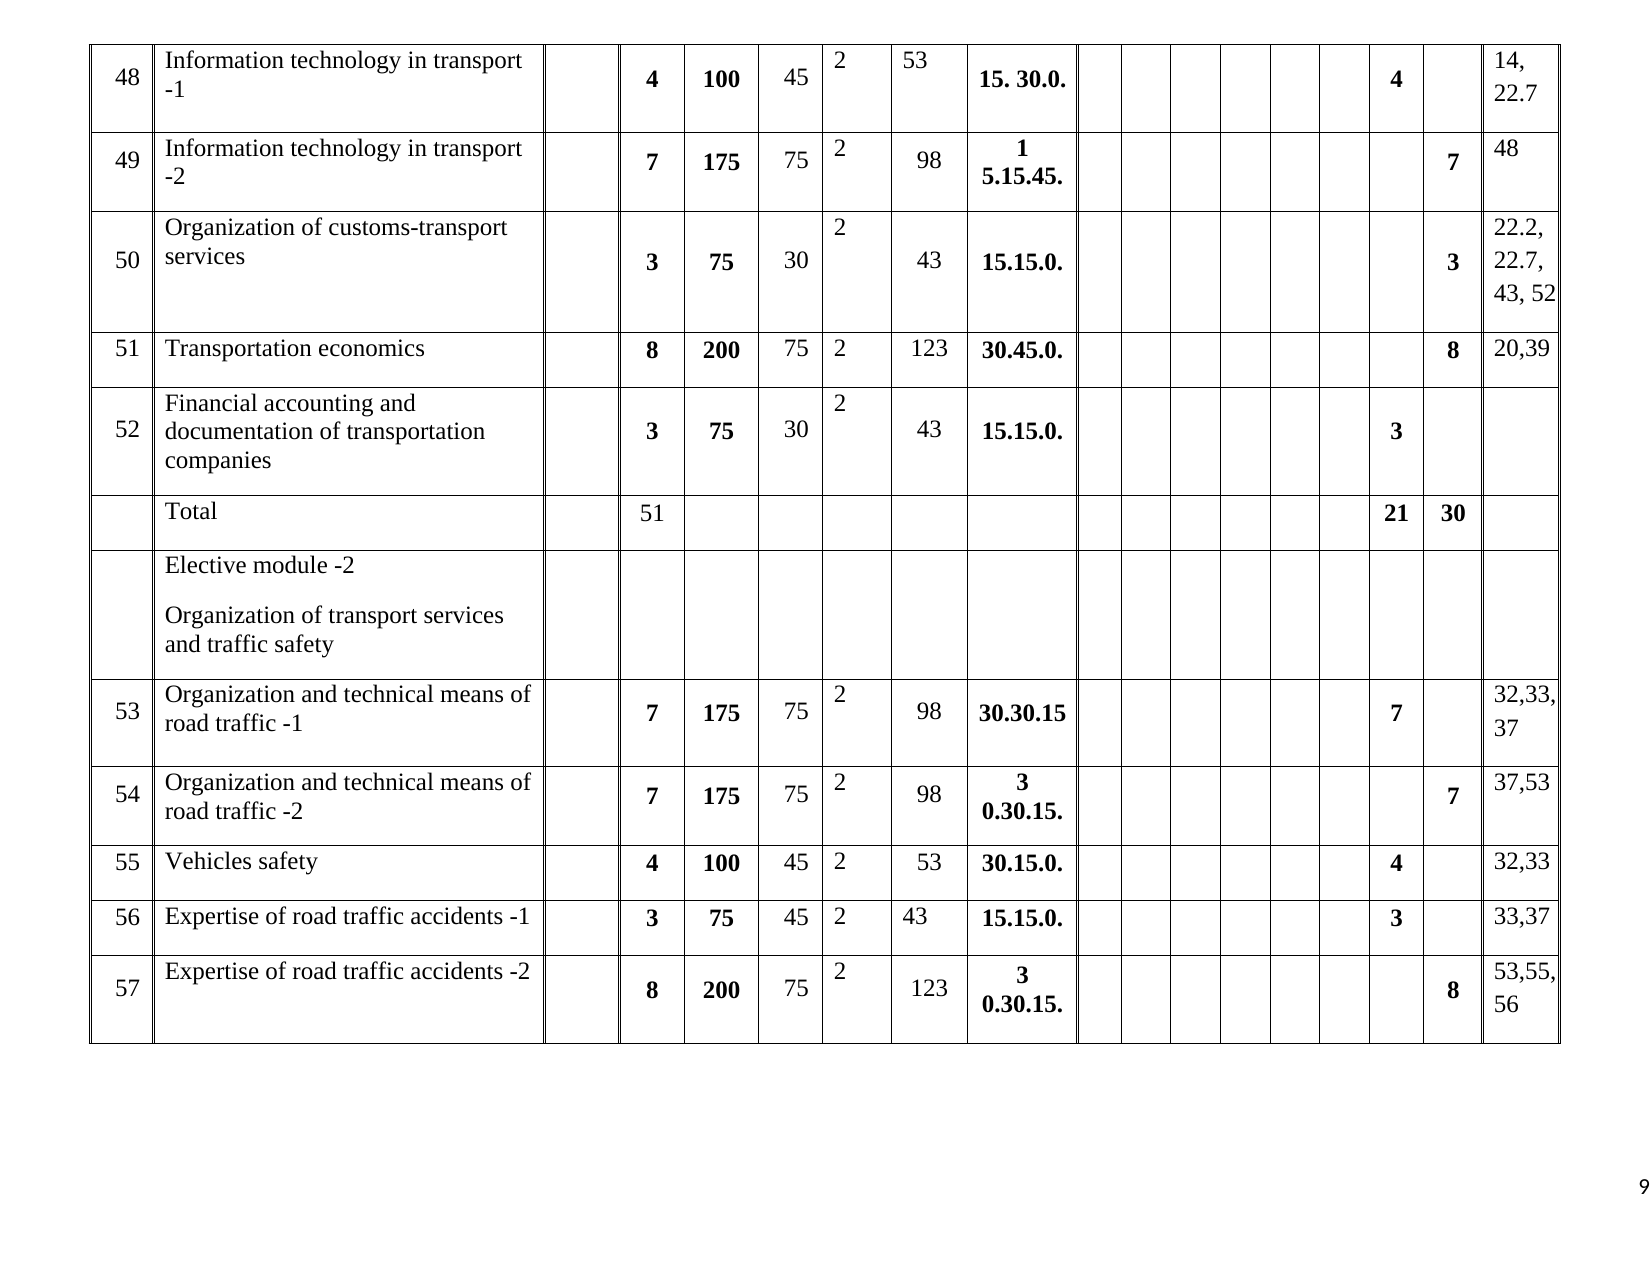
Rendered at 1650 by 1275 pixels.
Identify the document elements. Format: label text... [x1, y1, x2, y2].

table_cell [546, 846, 618, 900]
table_cell 30.30.15. [968, 767, 1076, 845]
table_cell [1320, 551, 1369, 678]
table_cell [685, 551, 758, 678]
table_cell 37,53 [1484, 767, 1558, 845]
table_cell 75 [685, 388, 758, 495]
table_cell 4 [1370, 45, 1423, 132]
table_cell [1122, 45, 1170, 132]
table_cell [968, 551, 1076, 678]
table_cell 30.30.15 [968, 680, 1076, 766]
table_cell 75 [759, 680, 822, 766]
table_cell [1221, 767, 1270, 845]
table_cell [546, 767, 618, 845]
table_cell 3 [1370, 901, 1423, 955]
table_cell 45 [759, 846, 822, 900]
table_cell [1122, 496, 1170, 549]
table_cell 57 [92, 956, 152, 1043]
table_cell [92, 551, 152, 678]
table_cell 50 [92, 212, 152, 332]
table_cell [1079, 767, 1121, 845]
table_cell [1370, 333, 1423, 387]
table_cell 175 [685, 680, 758, 766]
table_cell 32,33,37 [1484, 680, 1558, 766]
table_cell 53 [92, 680, 152, 766]
table_cell [1079, 846, 1121, 900]
table_cell [546, 133, 618, 211]
table_cell [1424, 901, 1481, 955]
table_cell Organization and technical means of road traffic -1 [155, 680, 543, 766]
table_cell [1079, 133, 1121, 211]
table_cell [1370, 551, 1423, 678]
table_cell [1320, 680, 1369, 766]
table_cell [1484, 551, 1558, 678]
table_cell 30.30.15. [968, 956, 1076, 1043]
table_cell [546, 901, 618, 955]
table_cell [1221, 956, 1270, 1043]
table_cell [685, 496, 758, 549]
table_cell [1271, 551, 1319, 678]
table_cell [1370, 767, 1423, 845]
table_cell 43 [892, 901, 967, 955]
table_cell [968, 496, 1076, 549]
table_cell [1221, 846, 1270, 900]
table_cell [1171, 133, 1220, 211]
table_cell [892, 551, 967, 678]
table_cell [1221, 496, 1270, 549]
table_cell [1271, 846, 1319, 900]
table_cell [1271, 212, 1319, 332]
table_cell [759, 496, 822, 549]
table_cell [1271, 133, 1319, 211]
table_cell [1320, 846, 1369, 900]
table_cell [1221, 551, 1270, 678]
table_cell 75 [759, 333, 822, 387]
table_cell [1079, 956, 1121, 1043]
table_cell 51 [92, 333, 152, 387]
table_cell [1122, 333, 1170, 387]
table_cell [1171, 956, 1220, 1043]
table_cell [1079, 551, 1121, 678]
table_cell [546, 333, 618, 387]
table_cell 30 [1424, 496, 1481, 549]
table_cell 3 [621, 212, 684, 332]
table_cell [1171, 846, 1220, 900]
table_cell 98 [892, 680, 967, 766]
table_cell [759, 551, 822, 678]
table_cell [1424, 45, 1481, 132]
table_cell [1320, 333, 1369, 387]
table_cell 98 [892, 133, 967, 211]
table_cell 30 [759, 388, 822, 495]
table_cell 3 [1424, 212, 1481, 332]
table_cell 7 [1370, 680, 1423, 766]
table_cell [621, 551, 684, 678]
table_cell 75 [759, 133, 822, 211]
table_cell [92, 496, 152, 549]
table_cell 51 [621, 496, 684, 549]
table_cell Transportation economics [155, 333, 543, 387]
table_cell [1122, 846, 1170, 900]
table_cell [1171, 333, 1220, 387]
table_cell [1221, 680, 1270, 766]
table_cell 4 [621, 45, 684, 132]
table_cell 43 [892, 388, 967, 495]
table_cell 123 [892, 333, 967, 387]
table_cell [1271, 901, 1319, 955]
table_cell 8 [1424, 333, 1481, 387]
table_cell 98 [892, 767, 967, 845]
table_cell [1122, 212, 1170, 332]
table_cell 2 [823, 901, 891, 955]
table_cell 175 [685, 767, 758, 845]
table_cell [546, 680, 618, 766]
table_cell [1320, 767, 1369, 845]
table_cell [1171, 388, 1220, 495]
table_cell [1221, 133, 1270, 211]
table_cell 54 [92, 767, 152, 845]
table_cell 2 [823, 333, 891, 387]
table_cell [1370, 212, 1423, 332]
table_cell [1424, 388, 1481, 495]
table_cell 123 [892, 956, 967, 1043]
table_cell 15.15.0. [968, 388, 1076, 495]
table_cell 48 [92, 45, 152, 132]
table_cell 7 [621, 680, 684, 766]
table_cell [1171, 212, 1220, 332]
table_cell [546, 212, 618, 332]
table_cell Organization of customs-transport services [155, 212, 543, 332]
table_cell [1171, 496, 1220, 549]
table_cell [1079, 333, 1121, 387]
table_cell 53,55,56 [1484, 956, 1558, 1043]
table_cell 175 [685, 133, 758, 211]
table_cell 8 [621, 956, 684, 1043]
table_cell [1271, 496, 1319, 549]
table_cell 30.15.0. [968, 846, 1076, 900]
table_cell 3 [621, 901, 684, 955]
table_cell 2 [823, 846, 891, 900]
table_cell [1122, 956, 1170, 1043]
table_cell Vehicles safety [155, 846, 543, 900]
table_cell 45 [759, 45, 822, 132]
table_cell 14, 22.7 [1484, 45, 1558, 132]
table_cell 15.15.45. [968, 133, 1076, 211]
table_cell 49 [92, 133, 152, 211]
table_cell [1271, 956, 1319, 1043]
table_cell [1424, 680, 1481, 766]
table_cell [1079, 45, 1121, 132]
table_cell 30 [759, 212, 822, 332]
table_cell 55 [92, 846, 152, 900]
table_cell Expertise of road traffic accidents -2 [155, 956, 543, 1043]
table_cell 100 [685, 45, 758, 132]
table_cell 22.2, 22.7, 43, 52 [1484, 212, 1558, 332]
table_cell [546, 551, 618, 678]
table_cell [1221, 901, 1270, 955]
table_cell [1122, 767, 1170, 845]
table_cell [1320, 496, 1369, 549]
table_cell 56 [92, 901, 152, 955]
table_cell [1122, 388, 1170, 495]
table_cell 15. 30.0. [968, 45, 1076, 132]
table_cell [892, 496, 967, 549]
table_cell [1171, 45, 1220, 132]
table_cell [1484, 388, 1558, 495]
table_cell [1370, 956, 1423, 1043]
table_cell 75 [685, 901, 758, 955]
table_cell [1221, 333, 1270, 387]
table_cell [1079, 388, 1121, 495]
table_cell [823, 551, 891, 678]
table_cell [1271, 767, 1319, 845]
table_cell [1171, 551, 1220, 678]
table_cell 3 [621, 388, 684, 495]
table_cell [1320, 388, 1369, 495]
table_cell Information technology in transport -2 [155, 133, 543, 211]
table_cell 75 [759, 767, 822, 845]
table_cell [546, 45, 618, 132]
table_cell 2 [823, 956, 891, 1043]
table_cell [1122, 680, 1170, 766]
table_cell [1221, 388, 1270, 495]
table_cell 15.15.0. [968, 901, 1076, 955]
table_cell [1320, 212, 1369, 332]
table_cell [1320, 901, 1369, 955]
table_cell [1122, 133, 1170, 211]
table_cell Financial accounting and documentation of transportation companies [155, 388, 543, 495]
table_cell 15.15.0. [968, 212, 1076, 332]
table_cell 2 [823, 767, 891, 845]
table_cell [823, 496, 891, 549]
table_cell 2 [823, 388, 891, 495]
table_cell [1079, 680, 1121, 766]
table_cell 52 [92, 388, 152, 495]
table_cell [1320, 45, 1369, 132]
table_cell Information technology in transport -1 [155, 45, 543, 132]
table_cell 100 [685, 846, 758, 900]
table_cell [1171, 901, 1220, 955]
table_cell [546, 496, 618, 549]
table_cell [1424, 551, 1481, 678]
table_cell 20,39 [1484, 333, 1558, 387]
table_cell 48 [1484, 133, 1558, 211]
table_cell [546, 388, 618, 495]
table_cell [546, 956, 618, 1043]
table_cell [1271, 388, 1319, 495]
table_cell [1221, 212, 1270, 332]
table_cell 7 [621, 767, 684, 845]
table_cell 3 [1370, 388, 1423, 495]
table_cell 4 [621, 846, 684, 900]
table_cell 30.45.0. [968, 333, 1076, 387]
table_cell [1271, 333, 1319, 387]
table_cell [1320, 133, 1369, 211]
table_cell Expertise of road traffic accidents -1 [155, 901, 543, 955]
table_cell 7 [1424, 133, 1481, 211]
table_cell [1122, 551, 1170, 678]
table_cell 32,33 [1484, 846, 1558, 900]
table_cell 200 [685, 956, 758, 1043]
table_cell [1221, 45, 1270, 132]
table_cell 2 [823, 680, 891, 766]
table_cell 7 [1424, 767, 1481, 845]
table_cell [1079, 901, 1121, 955]
table_cell [1079, 496, 1121, 549]
table_cell 33,37 [1484, 901, 1558, 955]
table_cell Elective module -2 Organization of transport services and traffic safety [155, 551, 543, 678]
table_cell Total [155, 496, 543, 549]
table_cell 200 [685, 333, 758, 387]
table_cell [1171, 680, 1220, 766]
table_cell 21 [1370, 496, 1423, 549]
table_cell 75 [685, 212, 758, 332]
table_cell 7 [621, 133, 684, 211]
table_cell [1424, 846, 1481, 900]
table_cell 53 [892, 45, 967, 132]
table_cell [1484, 496, 1558, 549]
table_cell 2 [823, 45, 891, 132]
table_cell [1079, 212, 1121, 332]
table_cell 2 [823, 212, 891, 332]
table_cell 53 [892, 846, 967, 900]
table_cell 8 [1424, 956, 1481, 1043]
table_cell 45 [759, 901, 822, 955]
table_cell 75 [759, 956, 822, 1043]
table_cell [1370, 133, 1423, 211]
table_cell 2 [823, 133, 891, 211]
table_cell Organization and technical means of road traffic -2 [155, 767, 543, 845]
table_cell [1122, 901, 1170, 955]
table_cell [1271, 680, 1319, 766]
table_cell 43 [892, 212, 967, 332]
table_cell 8 [621, 333, 684, 387]
table_cell [1271, 45, 1319, 132]
table_cell 4 [1370, 846, 1423, 900]
table_cell [1171, 767, 1220, 845]
table_cell [1320, 956, 1369, 1043]
